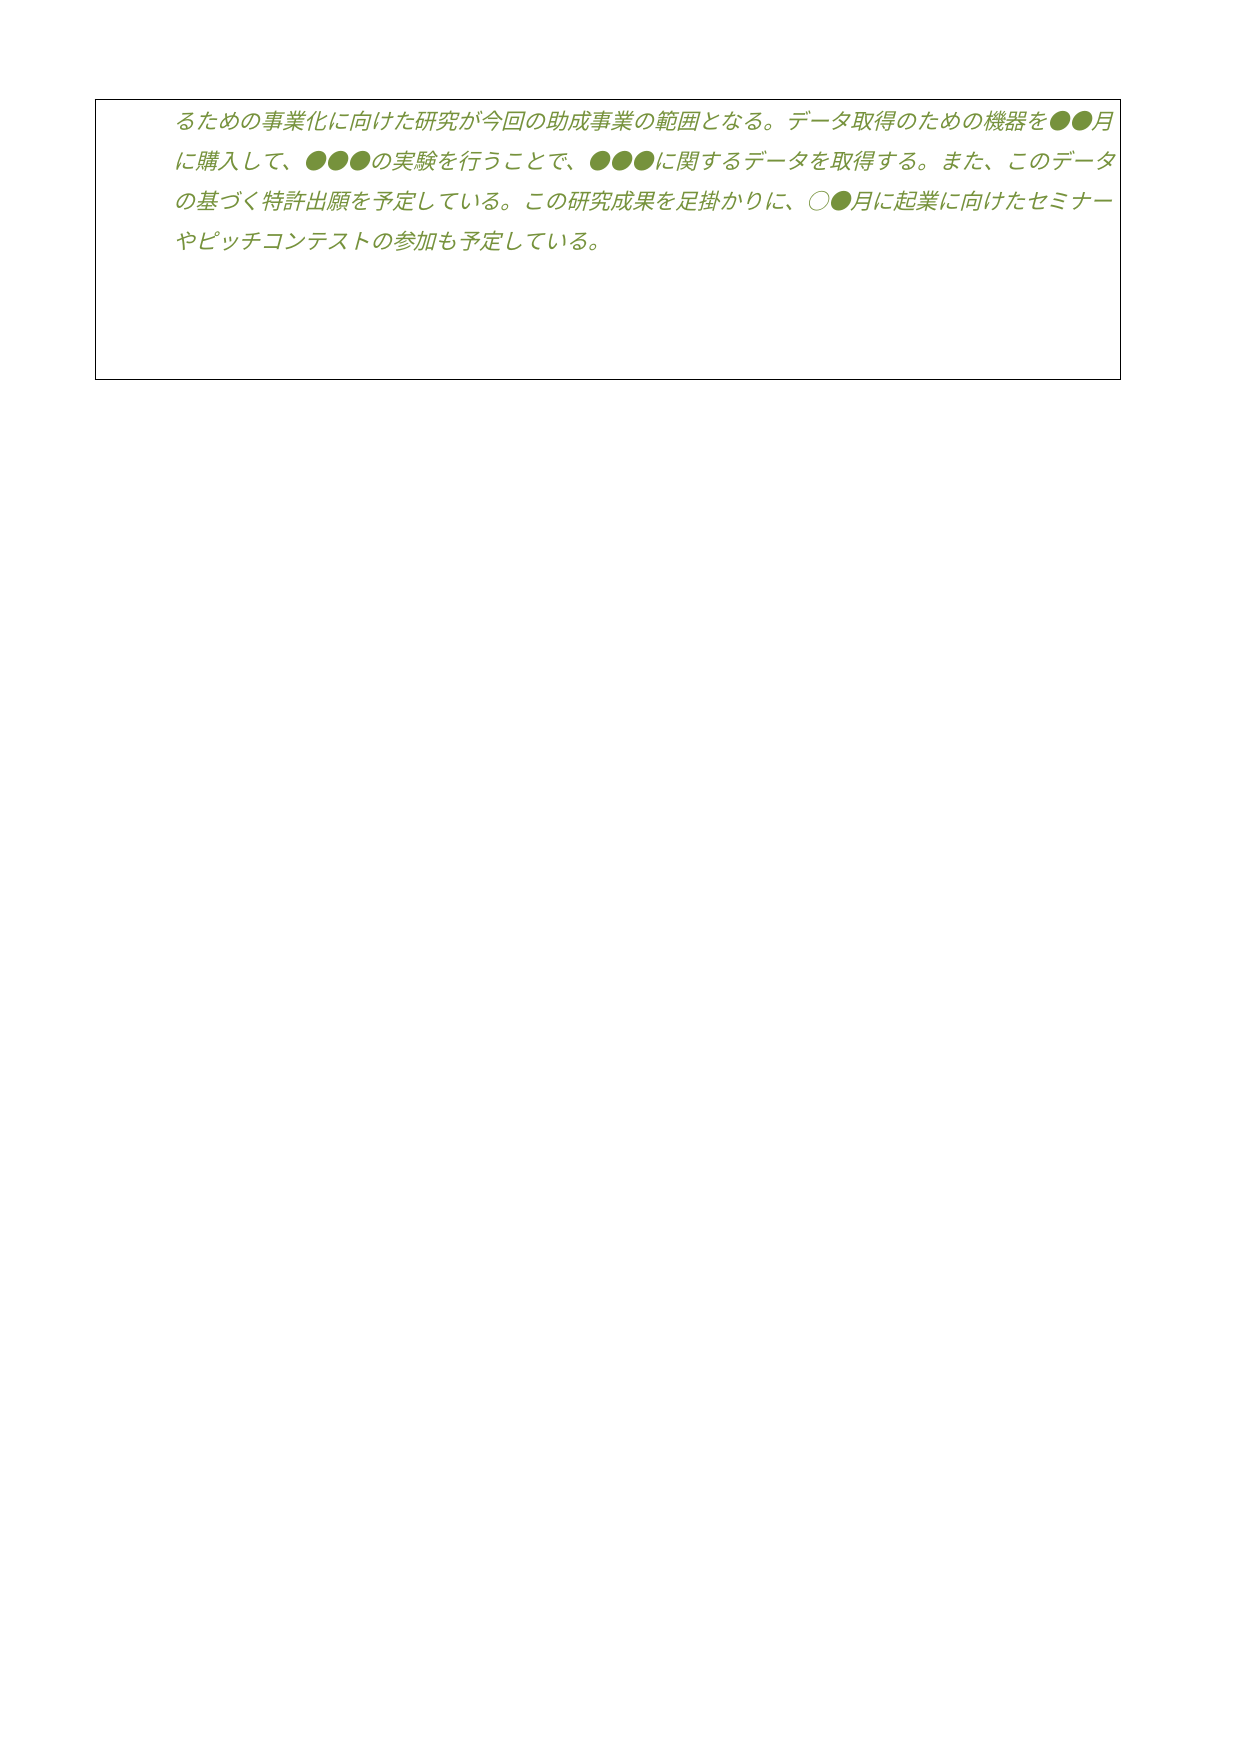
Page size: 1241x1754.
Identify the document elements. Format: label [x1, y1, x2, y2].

table_header [96, 100, 1120, 379]
